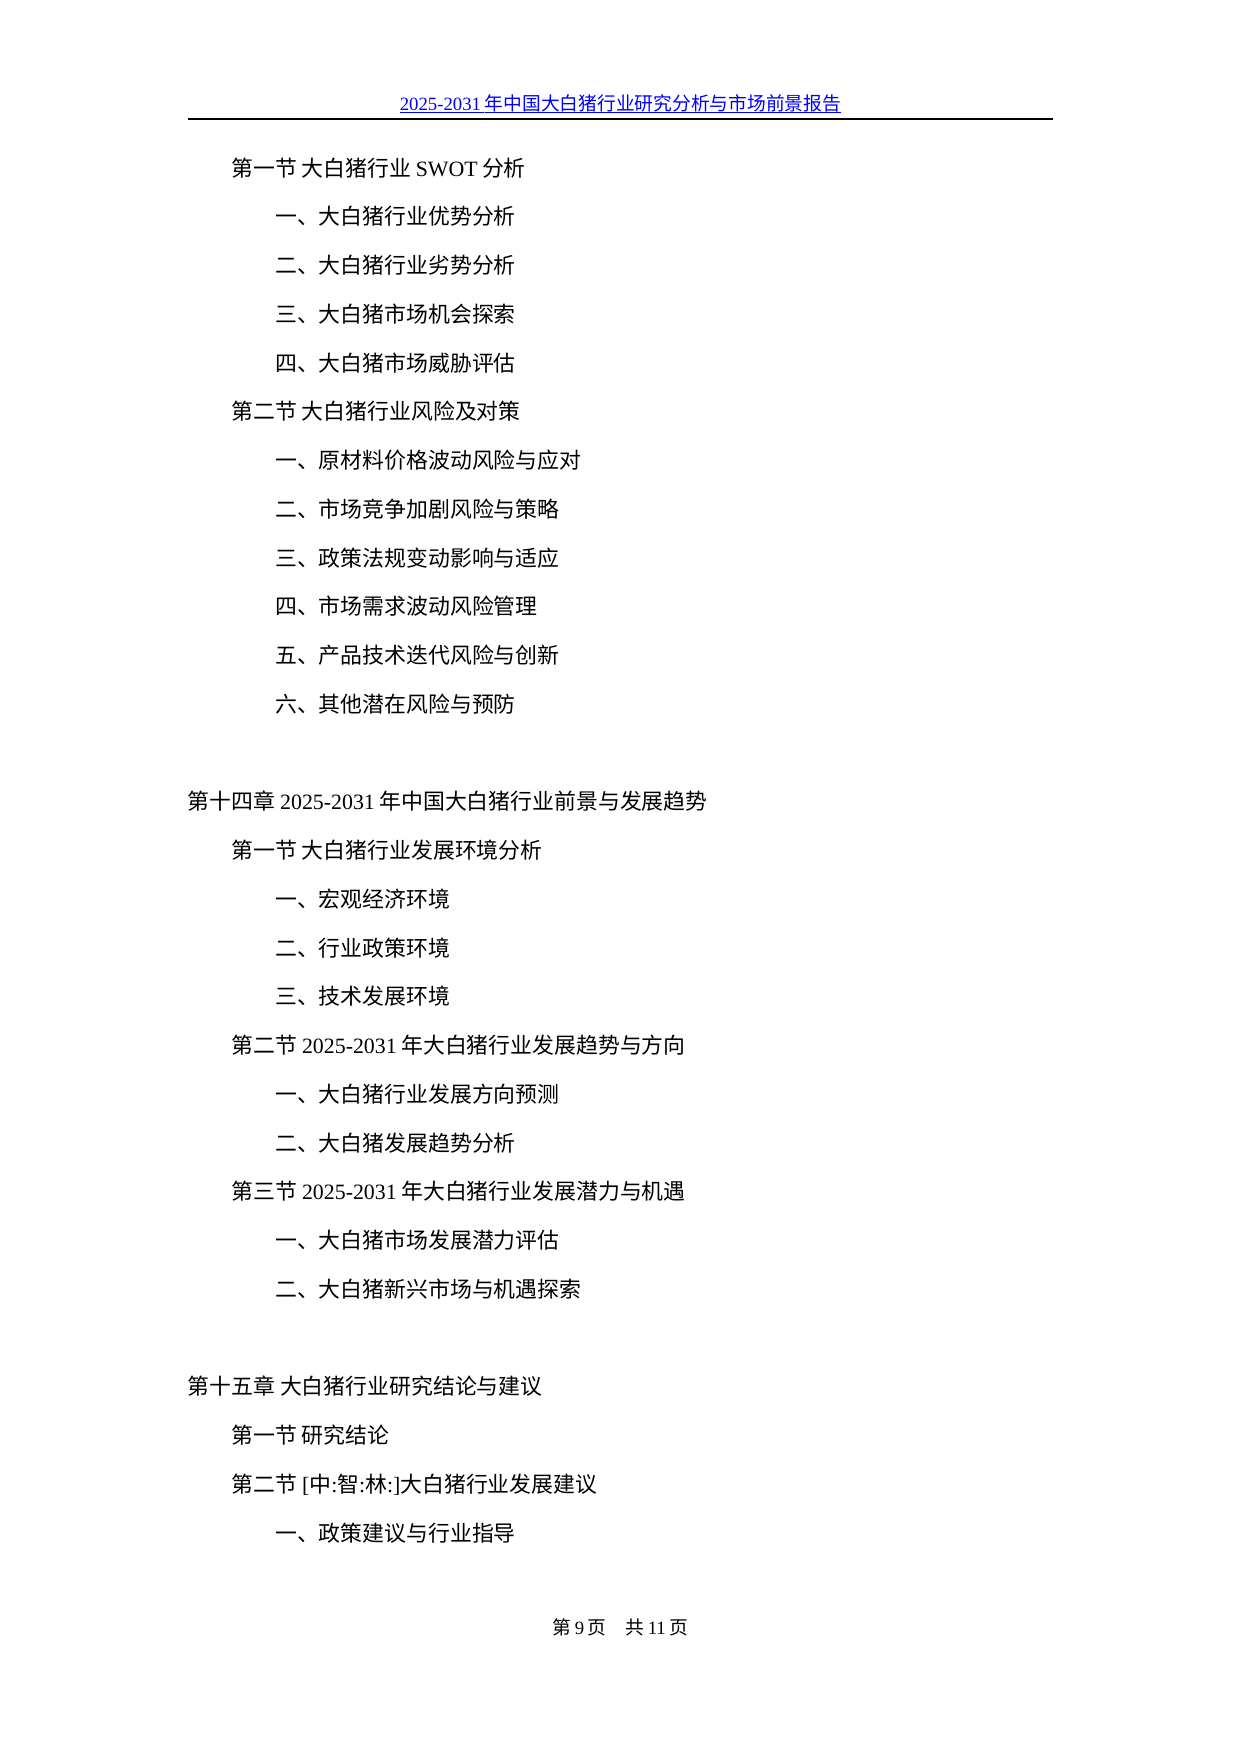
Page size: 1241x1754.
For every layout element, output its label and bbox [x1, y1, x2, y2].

text [187, 150, 1053, 1548]
